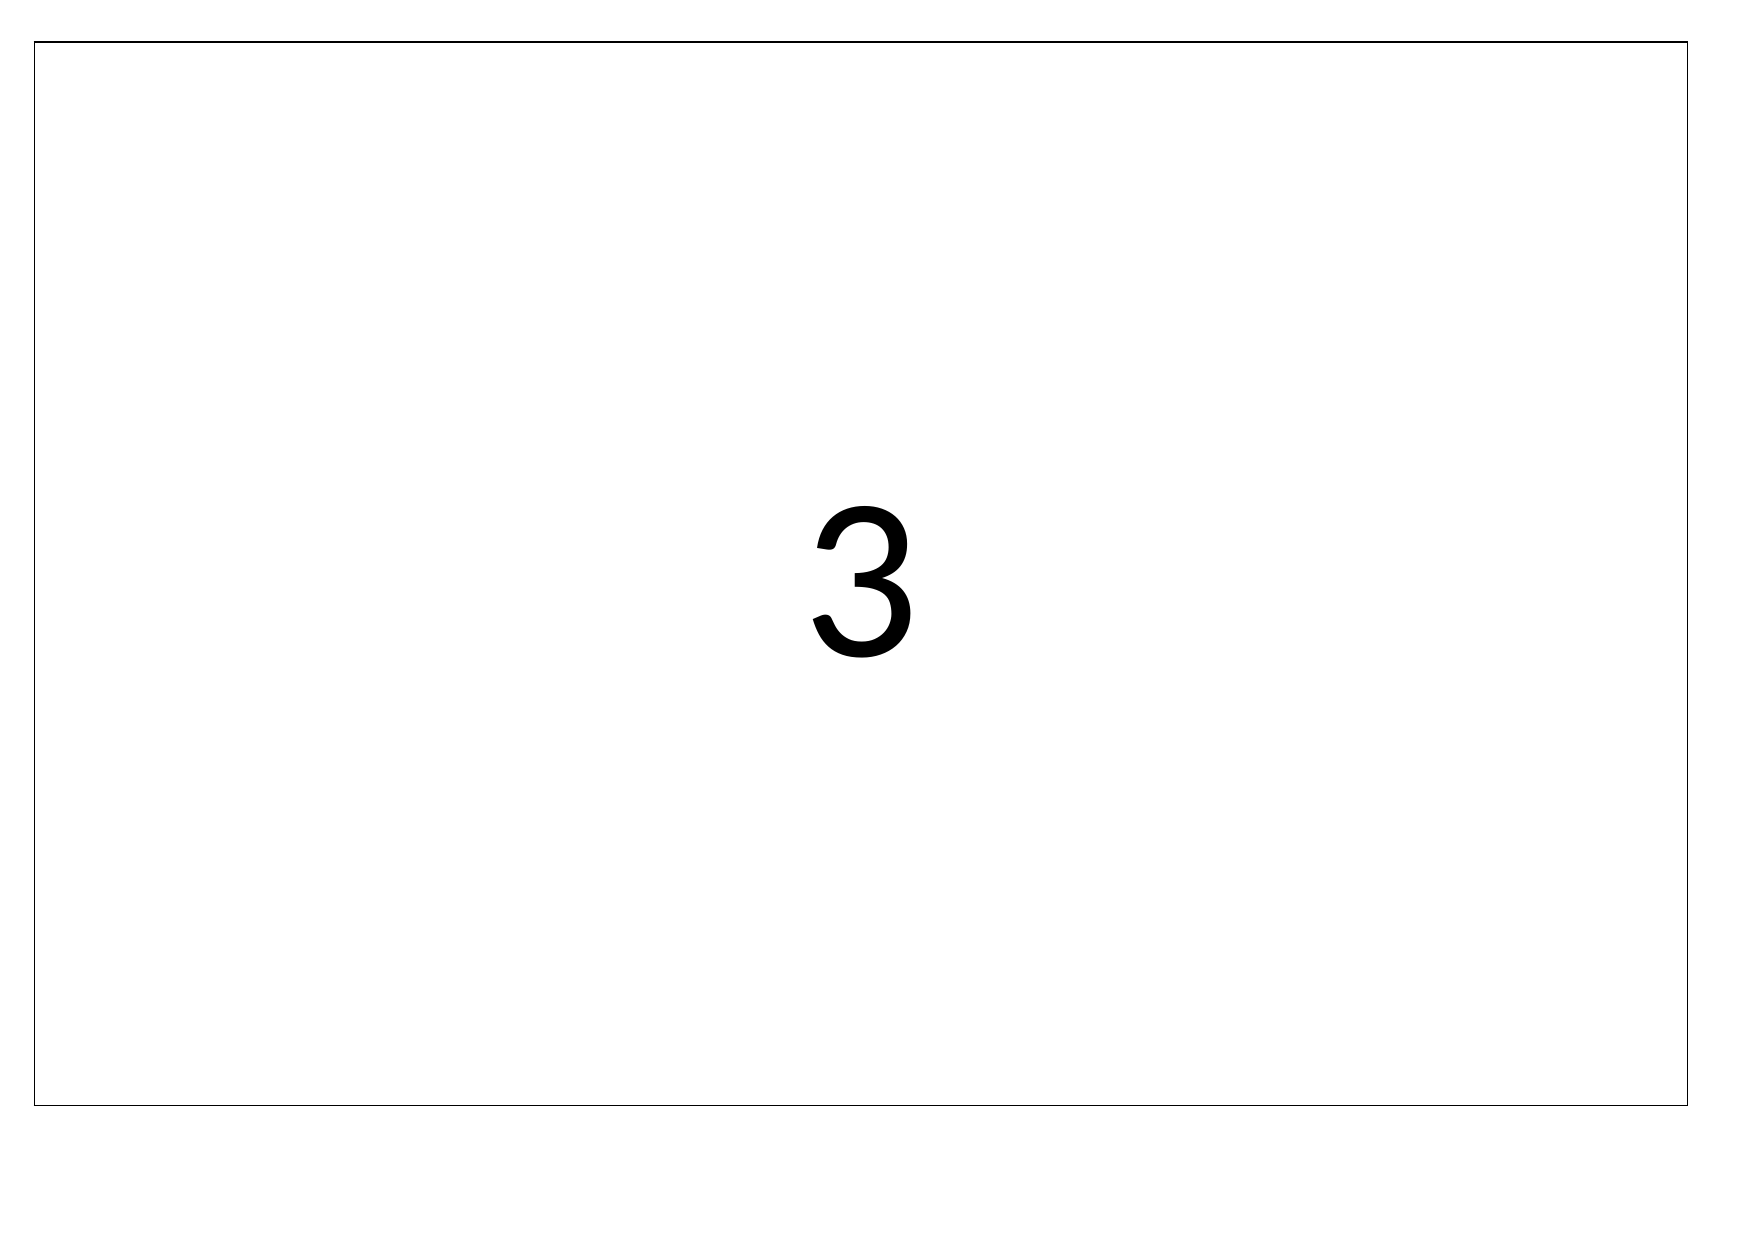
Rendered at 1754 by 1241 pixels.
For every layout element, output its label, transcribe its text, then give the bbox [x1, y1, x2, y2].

table_cell 3 [35, 43, 1687, 1104]
